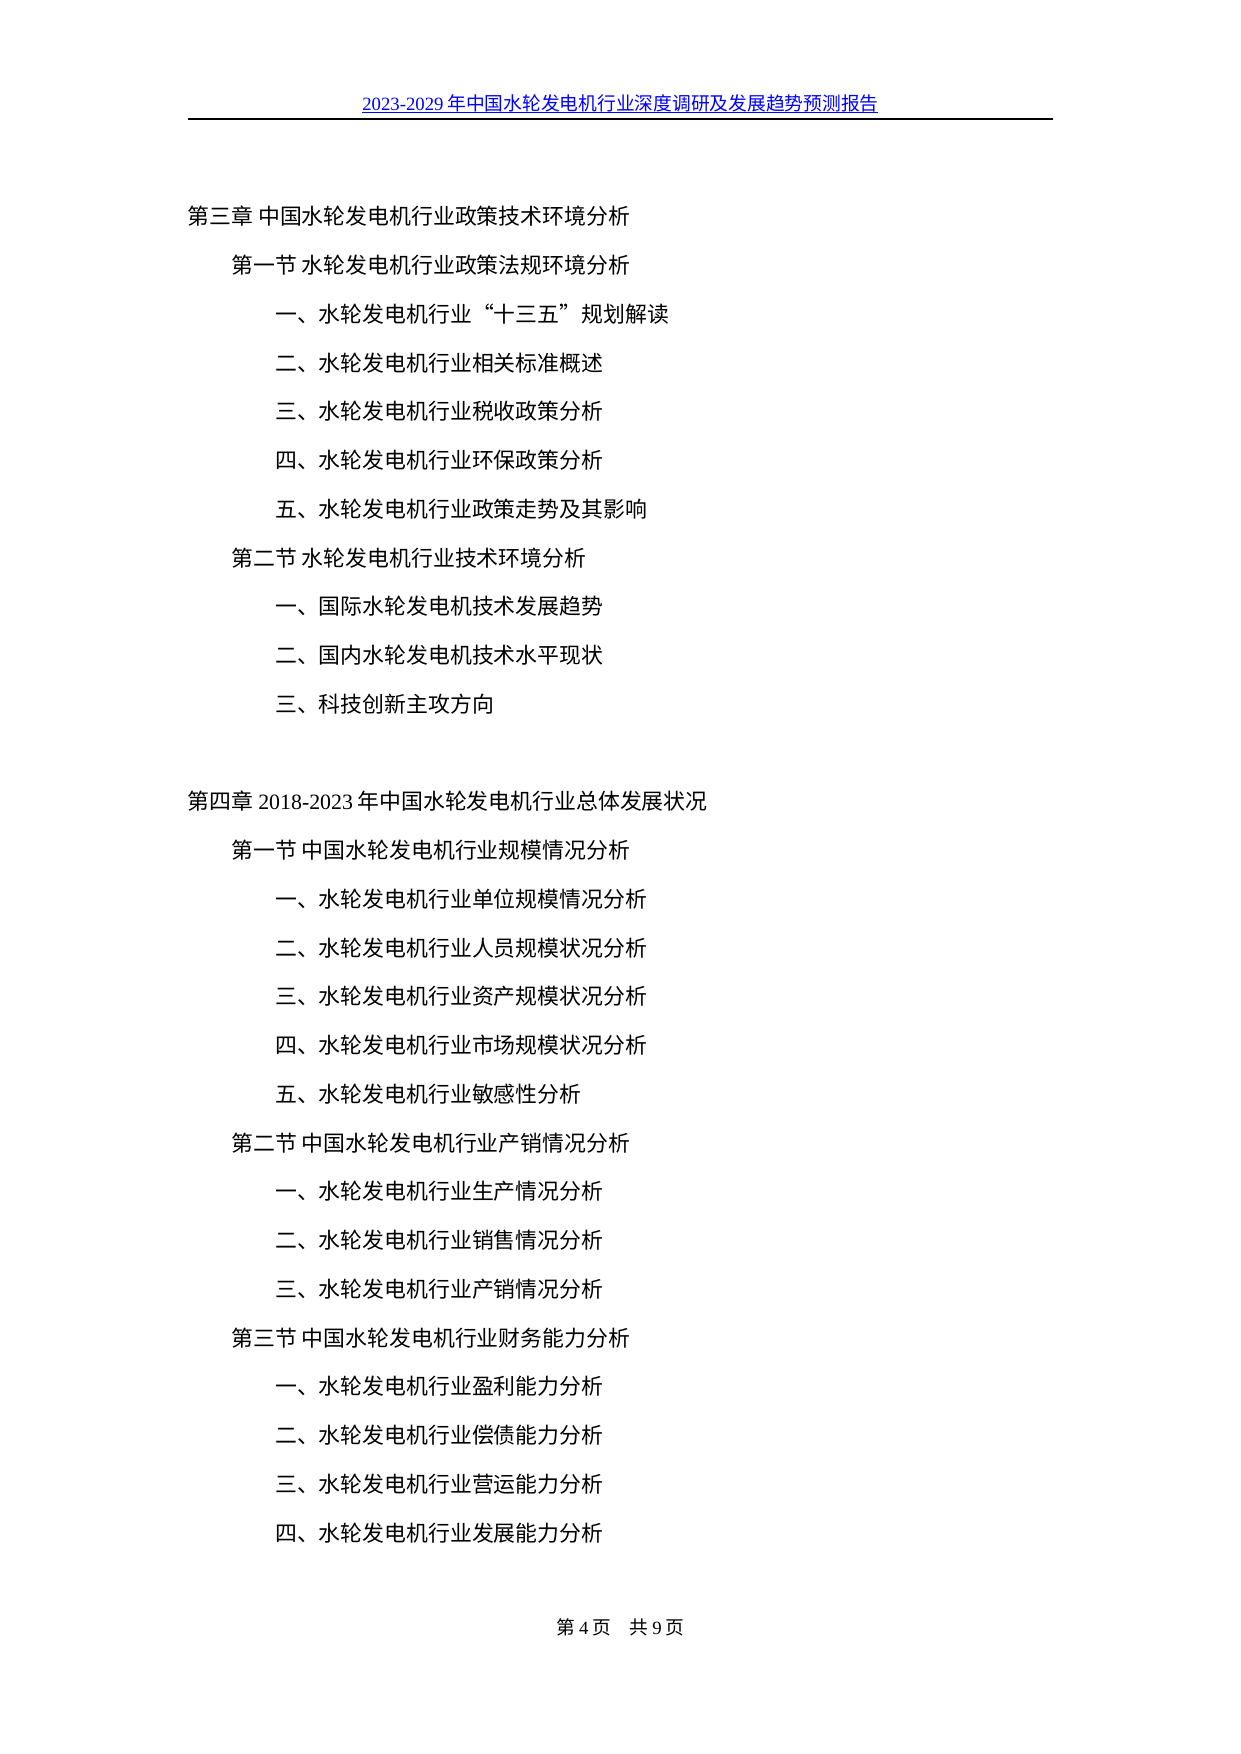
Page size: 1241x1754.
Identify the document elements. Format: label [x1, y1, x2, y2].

text [187, 150, 1053, 1548]
